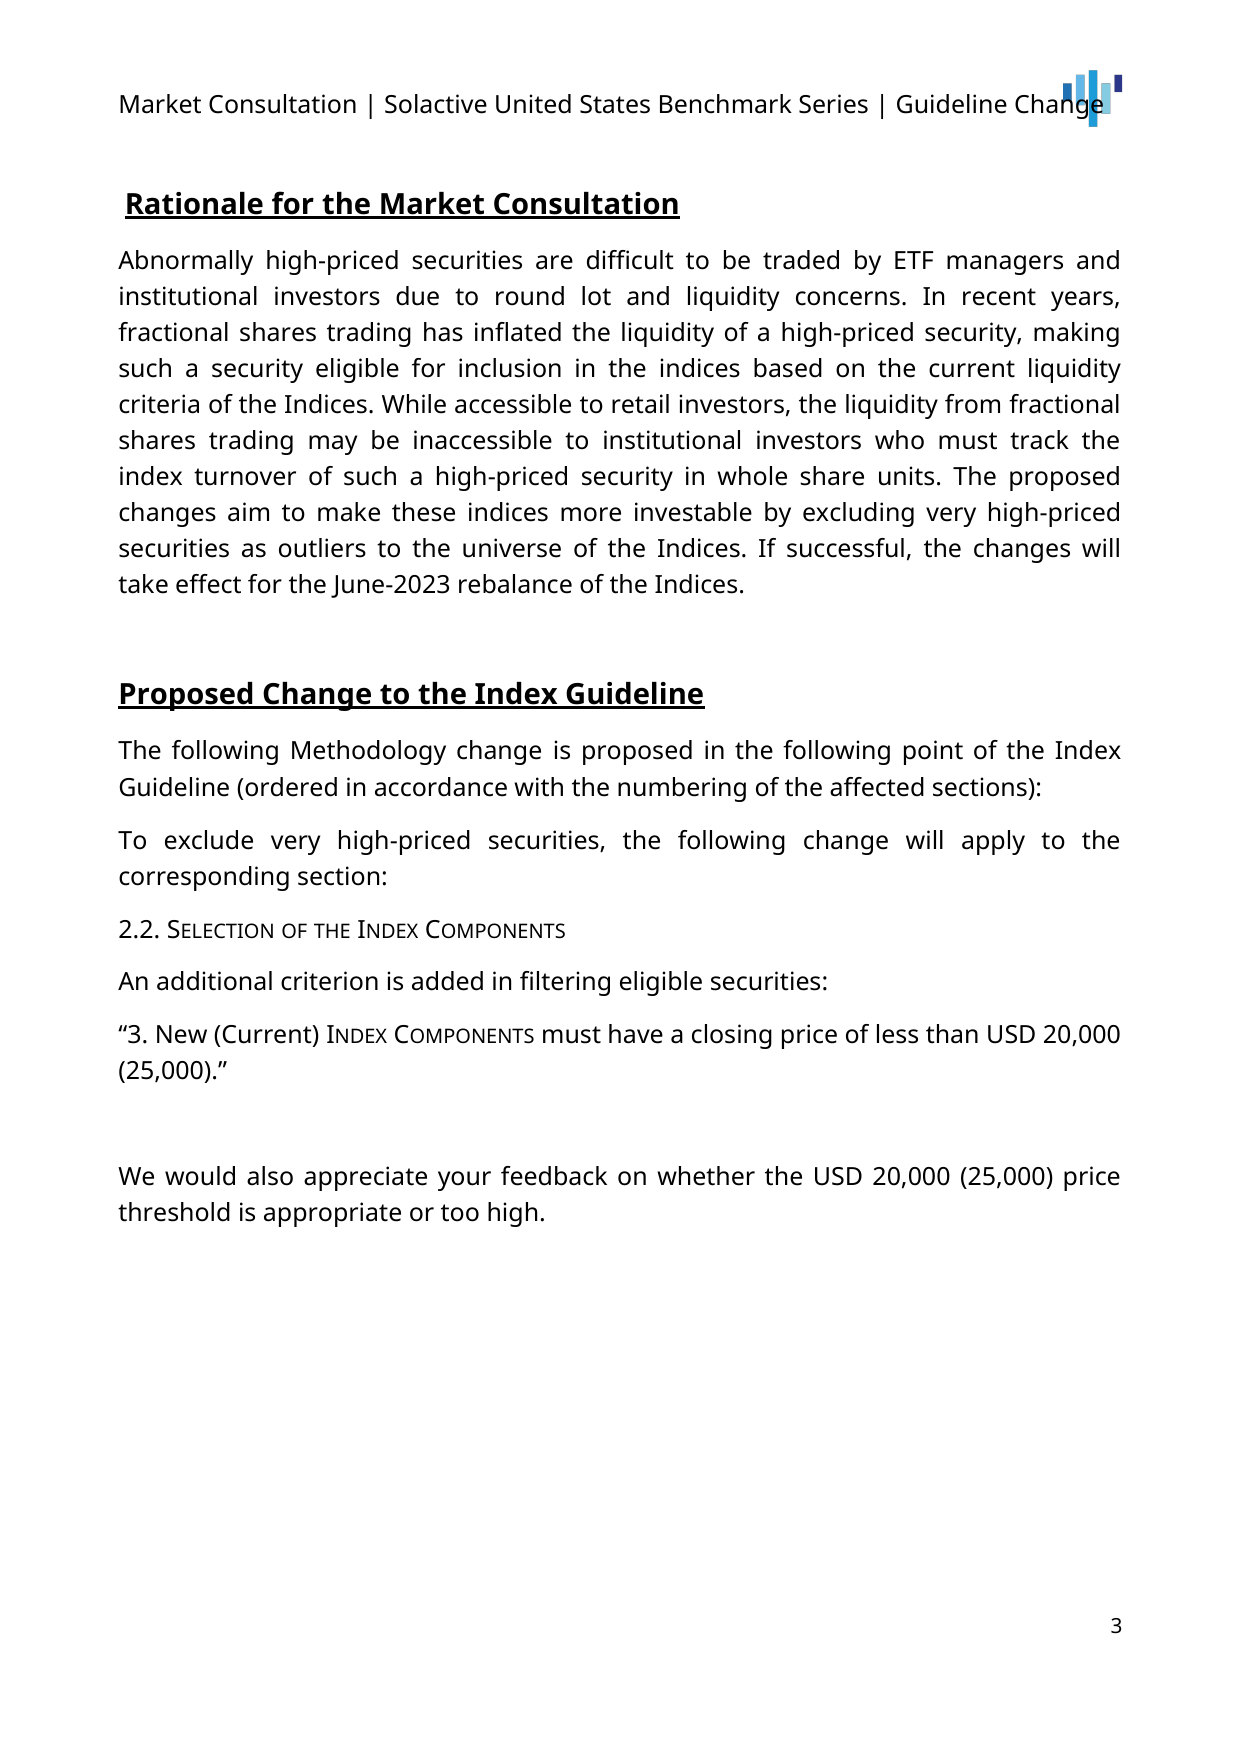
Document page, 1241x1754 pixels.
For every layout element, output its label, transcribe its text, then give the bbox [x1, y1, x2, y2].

text The following Methodology change is proposed in the following point of the Index Guideline (ordered in accordance with the numbering of the affected sections): [118, 732, 1122, 803]
text We would also appreciate your feedback on whether the USD 20,000 (25,000) price threshold is appropriate or too high. [118, 1158, 1122, 1228]
text To exclude very high-priced securities, the following change will apply to the corresponding section: [118, 823, 1122, 893]
text Proposed Change to the Index Guideline [118, 673, 1122, 713]
text “3. New (Current) Index Components must have a closing price of less than USD 20,000 (25,000).” [118, 1017, 1122, 1087]
picture [1063, 70, 1123, 127]
text Abnormally high-priced securities are difficult to be traded by ETF managers and institutional investors due to round lot and liquidity concerns. In recent years, fractional shares trading has inflated the liquidity of a high-priced security, making such a security eligible for inclusion in the indices based on the current liquidity criteria of the Indices. While accessible to retail investors, the liquidity from fractional shares trading may be inaccessible to institutional investors who must track the index turnover of such a high-priced security in whole share units. The proposed changes aim to make these indices more investable by excluding very high-priced securities as outliers to the universe of the Indices. If successful, the changes will take effect for the June-2023 rebalance of the Indices. [118, 242, 1122, 601]
text 2.2. Selection of the Index Components [118, 911, 1122, 945]
text An additional criterion is added in filtering eligible securities: [118, 964, 1122, 998]
text Rationale for the Market Consultation [118, 183, 1122, 223]
